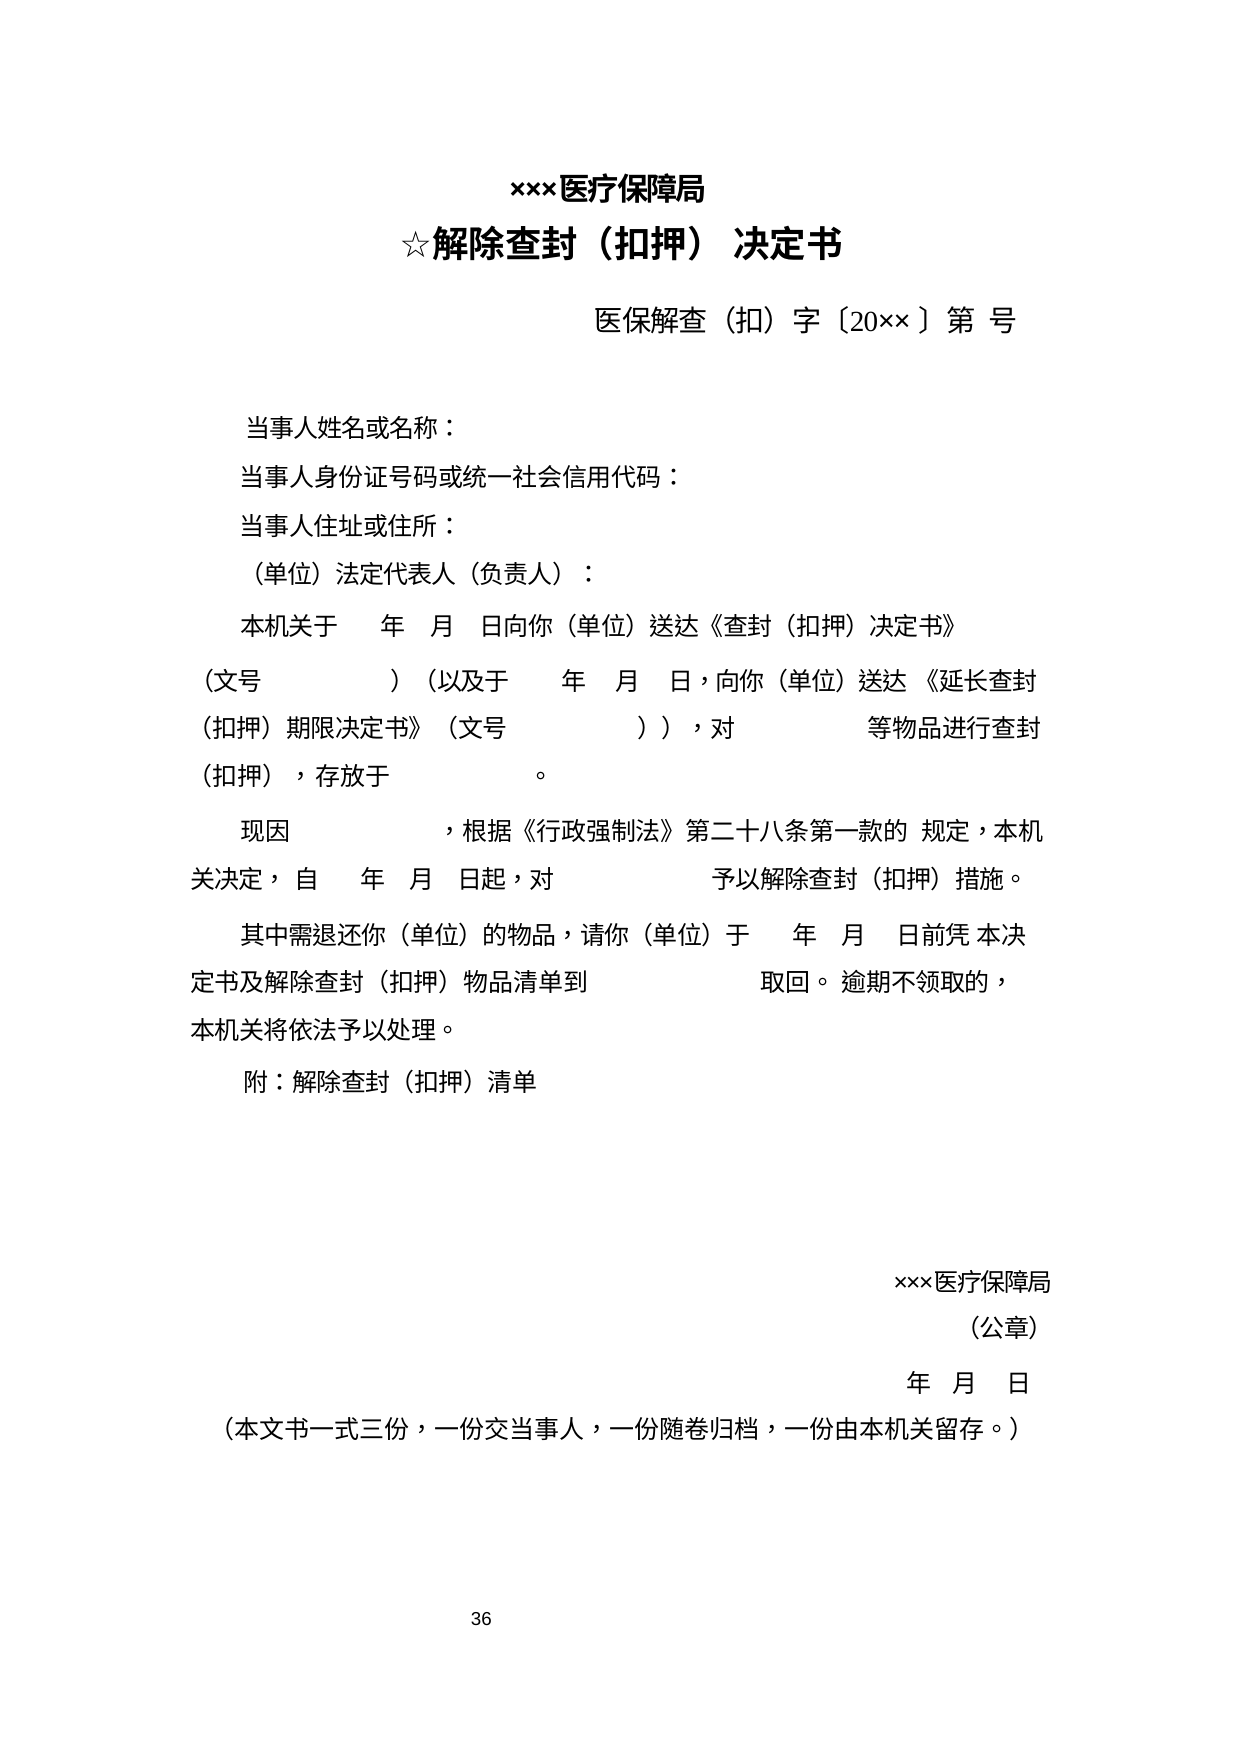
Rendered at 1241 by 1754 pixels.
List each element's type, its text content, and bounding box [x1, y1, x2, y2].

subtitle ☆解除查封（扣押） 决定书 [186, 220, 1055, 267]
text 现因 ，根据《行政强制法》第二十八条第一款的 规定，本机关决定， 自 年 月 日起，对 予以解除查封（扣押）措施。 [191, 814, 1052, 896]
text ×××医疗保障局 [508, 169, 1055, 208]
text 医保解查（扣）字〔20×× 〕第 号 [499, 303, 1055, 339]
text 年 月 日 （本文书一式三份，一份交当事人，一份随卷归档，一份由本机关留存。） [209, 1366, 1055, 1446]
text 其中需退还你（单位）的物品，请你（单位）于 年 月 日前凭 本决定书及解除查封（扣押）物品清单到 取回。 逾期不领取的，本机关将依法予以处理。 [190, 917, 1037, 1047]
text （文号 ）（以及于 年 月 日，向你（单位）送达 《延长查封（扣押）期限决定书》（文号 ）），对 等物品进行查封（扣押），存放于 。 [187, 663, 1052, 792]
text 附：解除查封（扣押）清单 [243, 1066, 1055, 1097]
text 当事人姓名或名称： 当事人身份证号码或统一社会信用代码： 当事人住址或住所： （单位）法定代表人（负责人）： [239, 411, 1050, 591]
text 本机关于 年 月 日向你（单位）送达《查封（扣押）决定书》 [240, 611, 1055, 642]
text ×××医疗保障局 （公章） [865, 1264, 1054, 1345]
